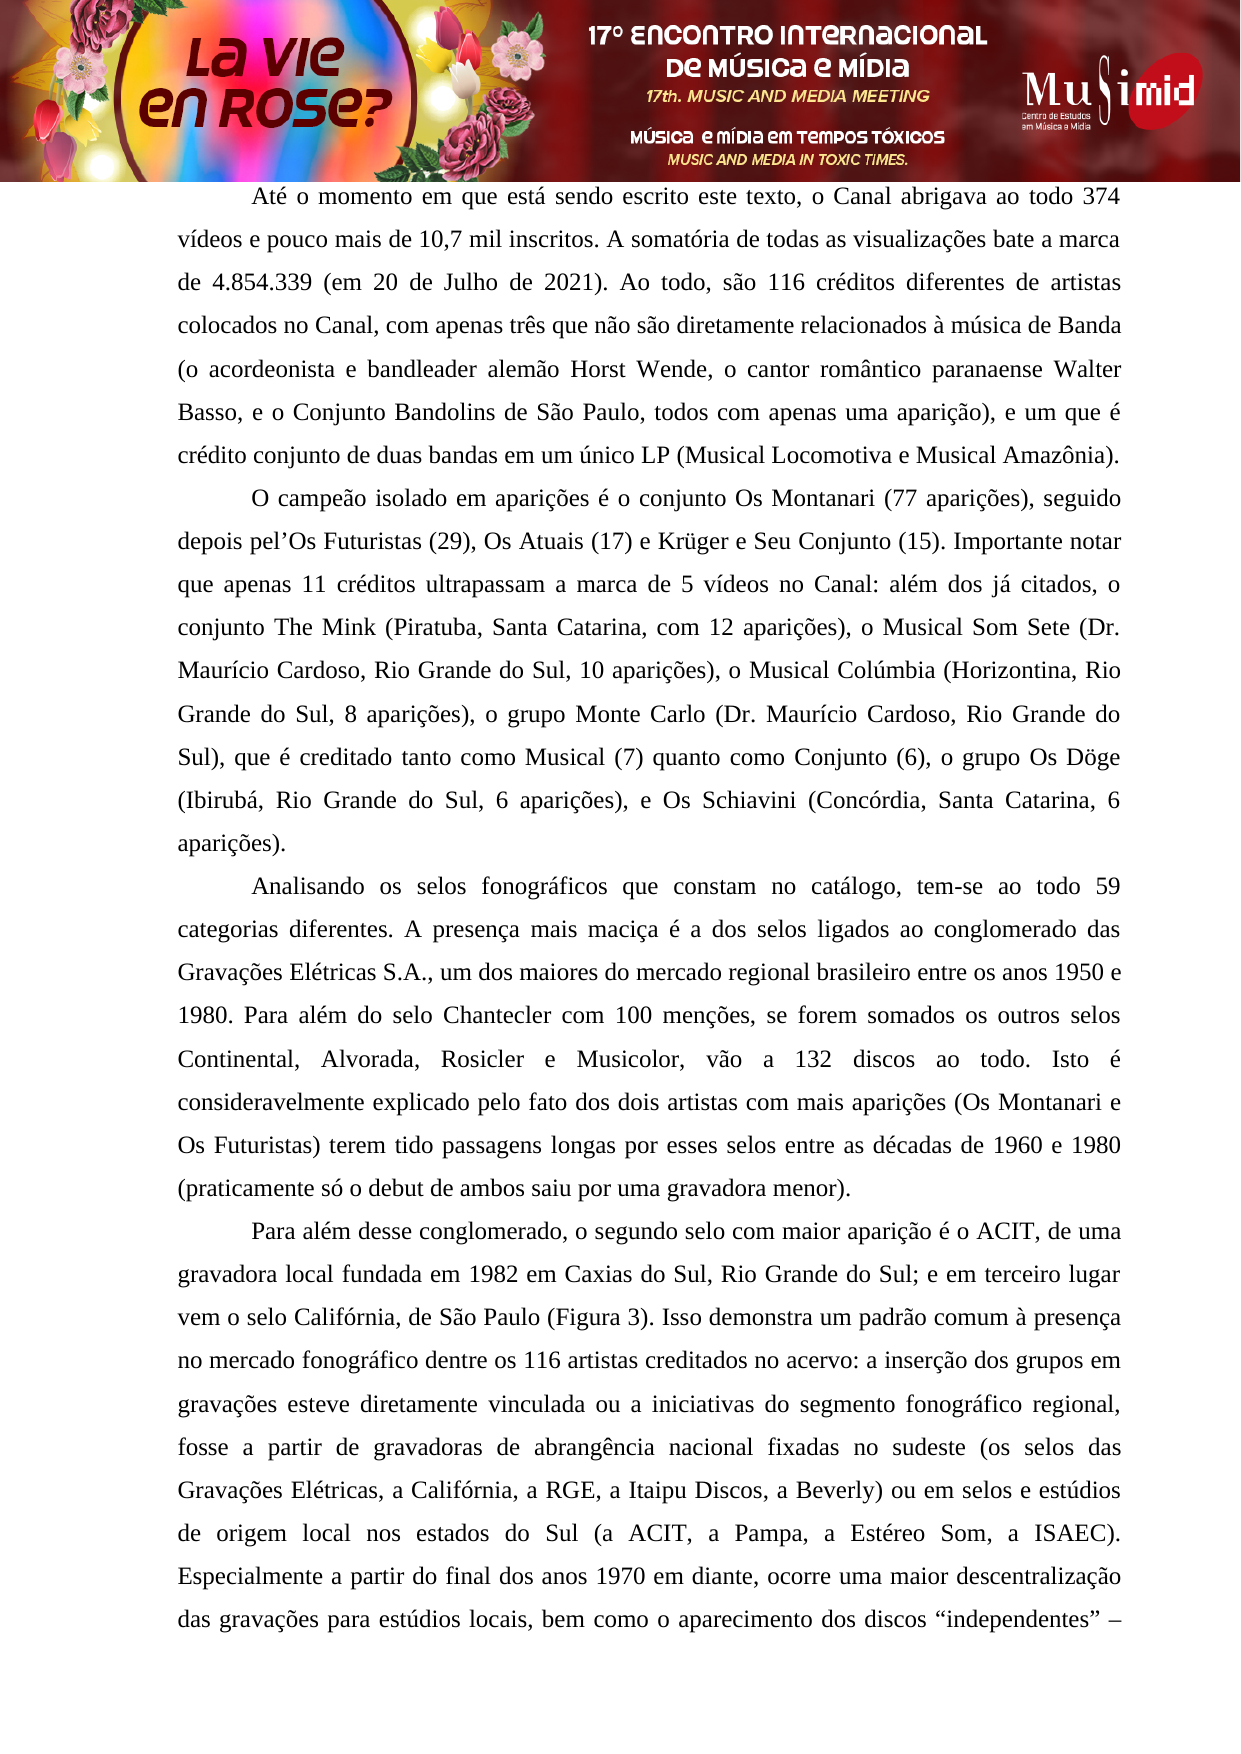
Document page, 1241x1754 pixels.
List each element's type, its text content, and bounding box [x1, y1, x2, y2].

picture [0, 0, 1241, 182]
text Analisando os selos fonográficos que constam no catálogo, tem-se ao todo 59 categorias diferentes. A presença mais maciça é a dos selos ligados ao conglomerado das Gravações Elétricas S.A., um dos maiores do mercado regional brasileiro entre os anos 1950 e 1980. Para além do selo Chantecler com 100 menções, se forem somados os outros selos Continental, Alvorada, Rosicler e Musicolor, vão a 132 discos ao todo. Isto é consideravelmente explicado pelo fato dos dois artistas com mais aparições (Os Montanari e Os Futuristas) terem tido passagens longas por esses selos entre as décadas de 1960 e 1980 (praticamente só o debut de ambos saiu por uma gravadora menor). [177, 871, 1122, 1202]
text Até o momento em que está sendo escrito este texto, o Canal abrigava ao todo 374 vídeos e pouco mais de 10,7 mil inscritos. A somatória de todas as visualizações bate a marca de 4.854.339 (em 20 de Julho de 2021). Ao todo, são 116 créditos diferentes de artistas colocados no Canal, com apenas três que não são diretamente relacionados à música de Banda (o acordeonista e bandleader alemão Horst Wende, o cantor romântico paranaense Walter Basso, e o Conjunto Bandolins de São Paulo, todos com apenas uma aparição), e um que é crédito conjunto de duas bandas em um único LP (Musical Locomotiva e Musical Amazônia). [177, 182, 1122, 469]
text O campeão isolado em aparições é o conjunto Os Montanari (77 aparições), seguido depois pel’Os Futuristas (29), Os Atuais (17) e Krüger e Seu Conjunto (15). Importante notar que apenas 11 créditos ultrapassam a marca de 5 vídeos no Canal: além dos já citados, o conjunto The Mink (Piratuba, Santa Catarina, com 12 aparições), o Musical Som Sete (Dr. Maurício Cardoso, Rio Grande do Sul, 10 aparições), o Musical Colúmbia (Horizontina, Rio Grande do Sul, 8 aparições), o grupo Monte Carlo (Dr. Maurício Cardoso, Rio Grande do Sul), que é creditado tanto como Musical (7) quanto como Conjunto (6), o grupo Os Döge (Ibirubá, Rio Grande do Sul, 6 aparições), e Os Schiavini (Concórdia, Santa Catarina, 6 aparições). [177, 483, 1122, 857]
